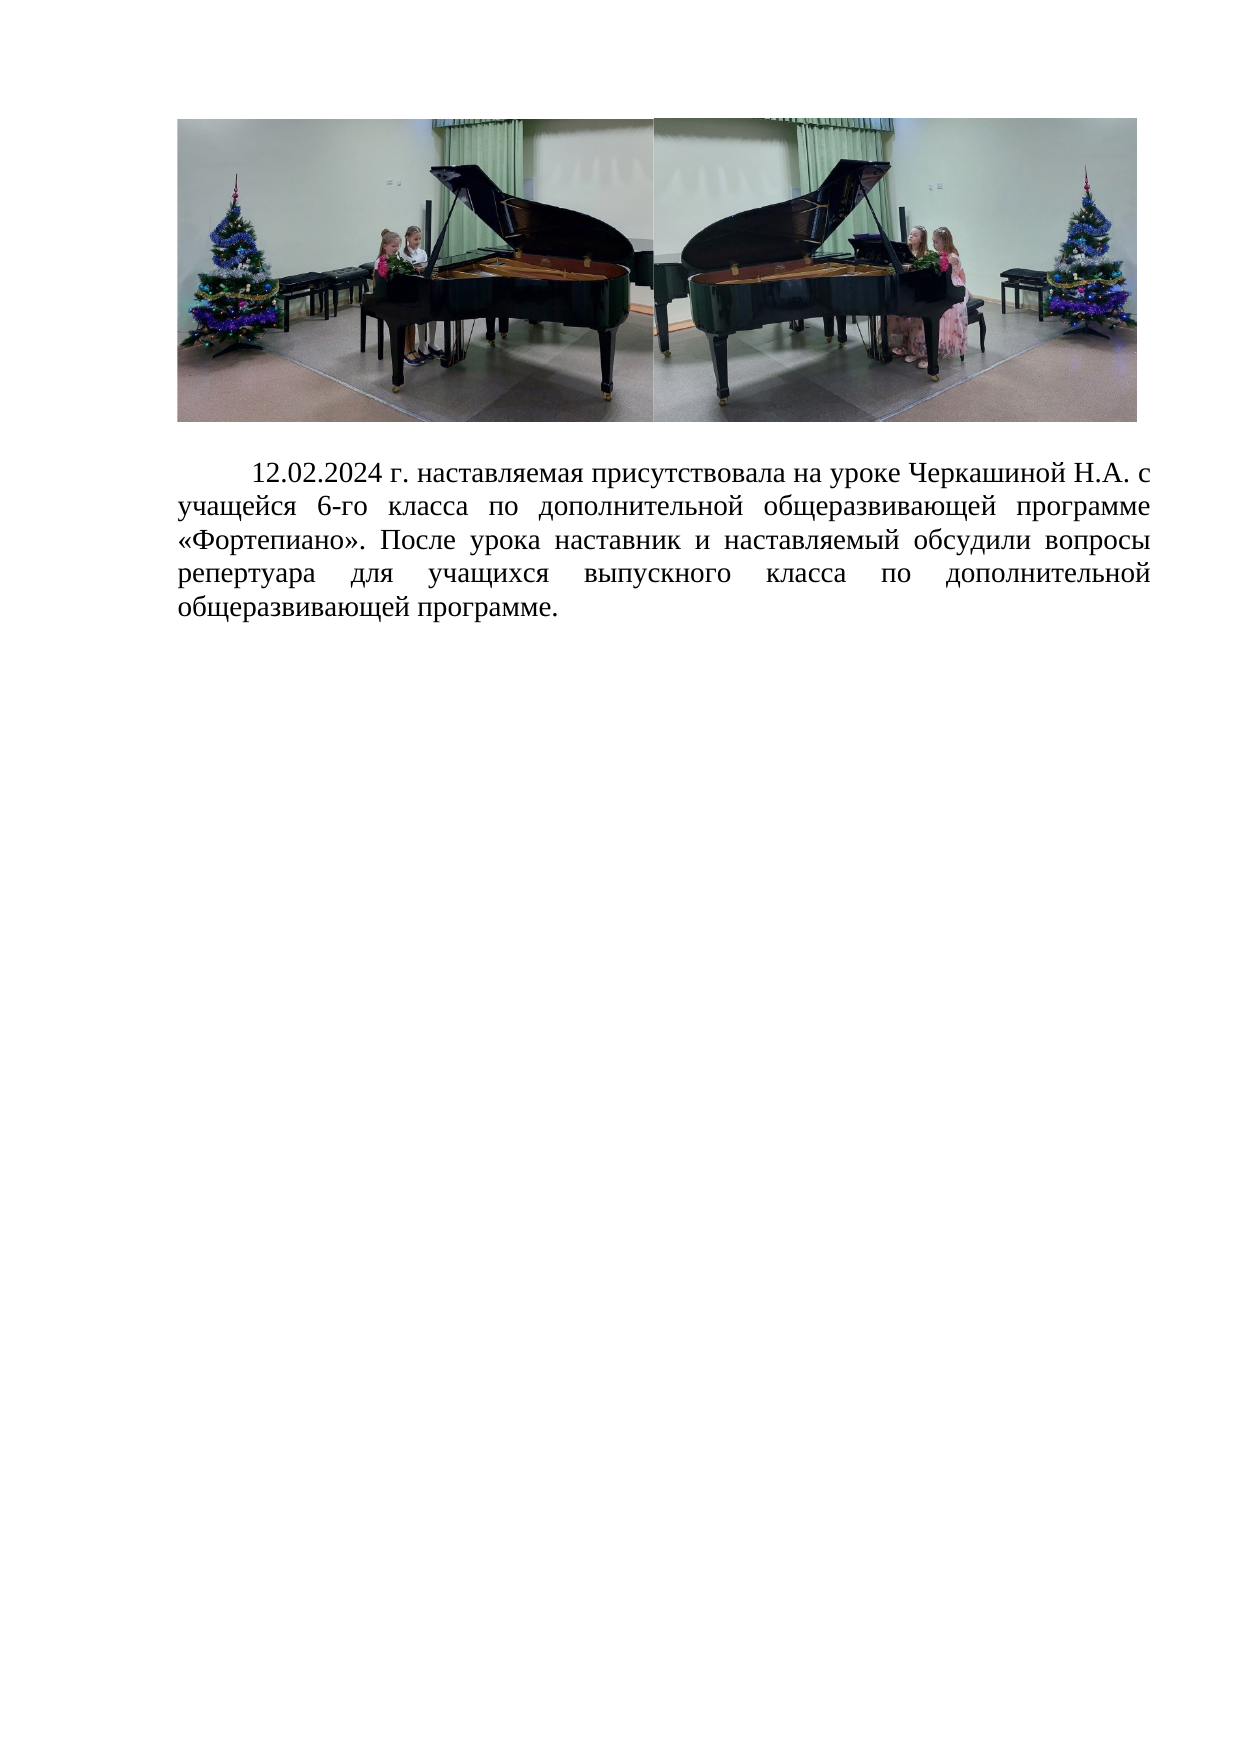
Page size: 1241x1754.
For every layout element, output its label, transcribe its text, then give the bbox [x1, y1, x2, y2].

text 12.02.2024 г. наставляемая присутствовала на уроке Черкашиной Н.А. с учащейся 6-го класса по дополнительной общеразвивающей программе «Фортепиано». После урока наставник и наставляемый обсудили вопросы репертуара для учащихся выпускного класса по дополнительной общеразвивающей программе. [177, 455, 1152, 622]
picture [177, 118, 1137, 422]
